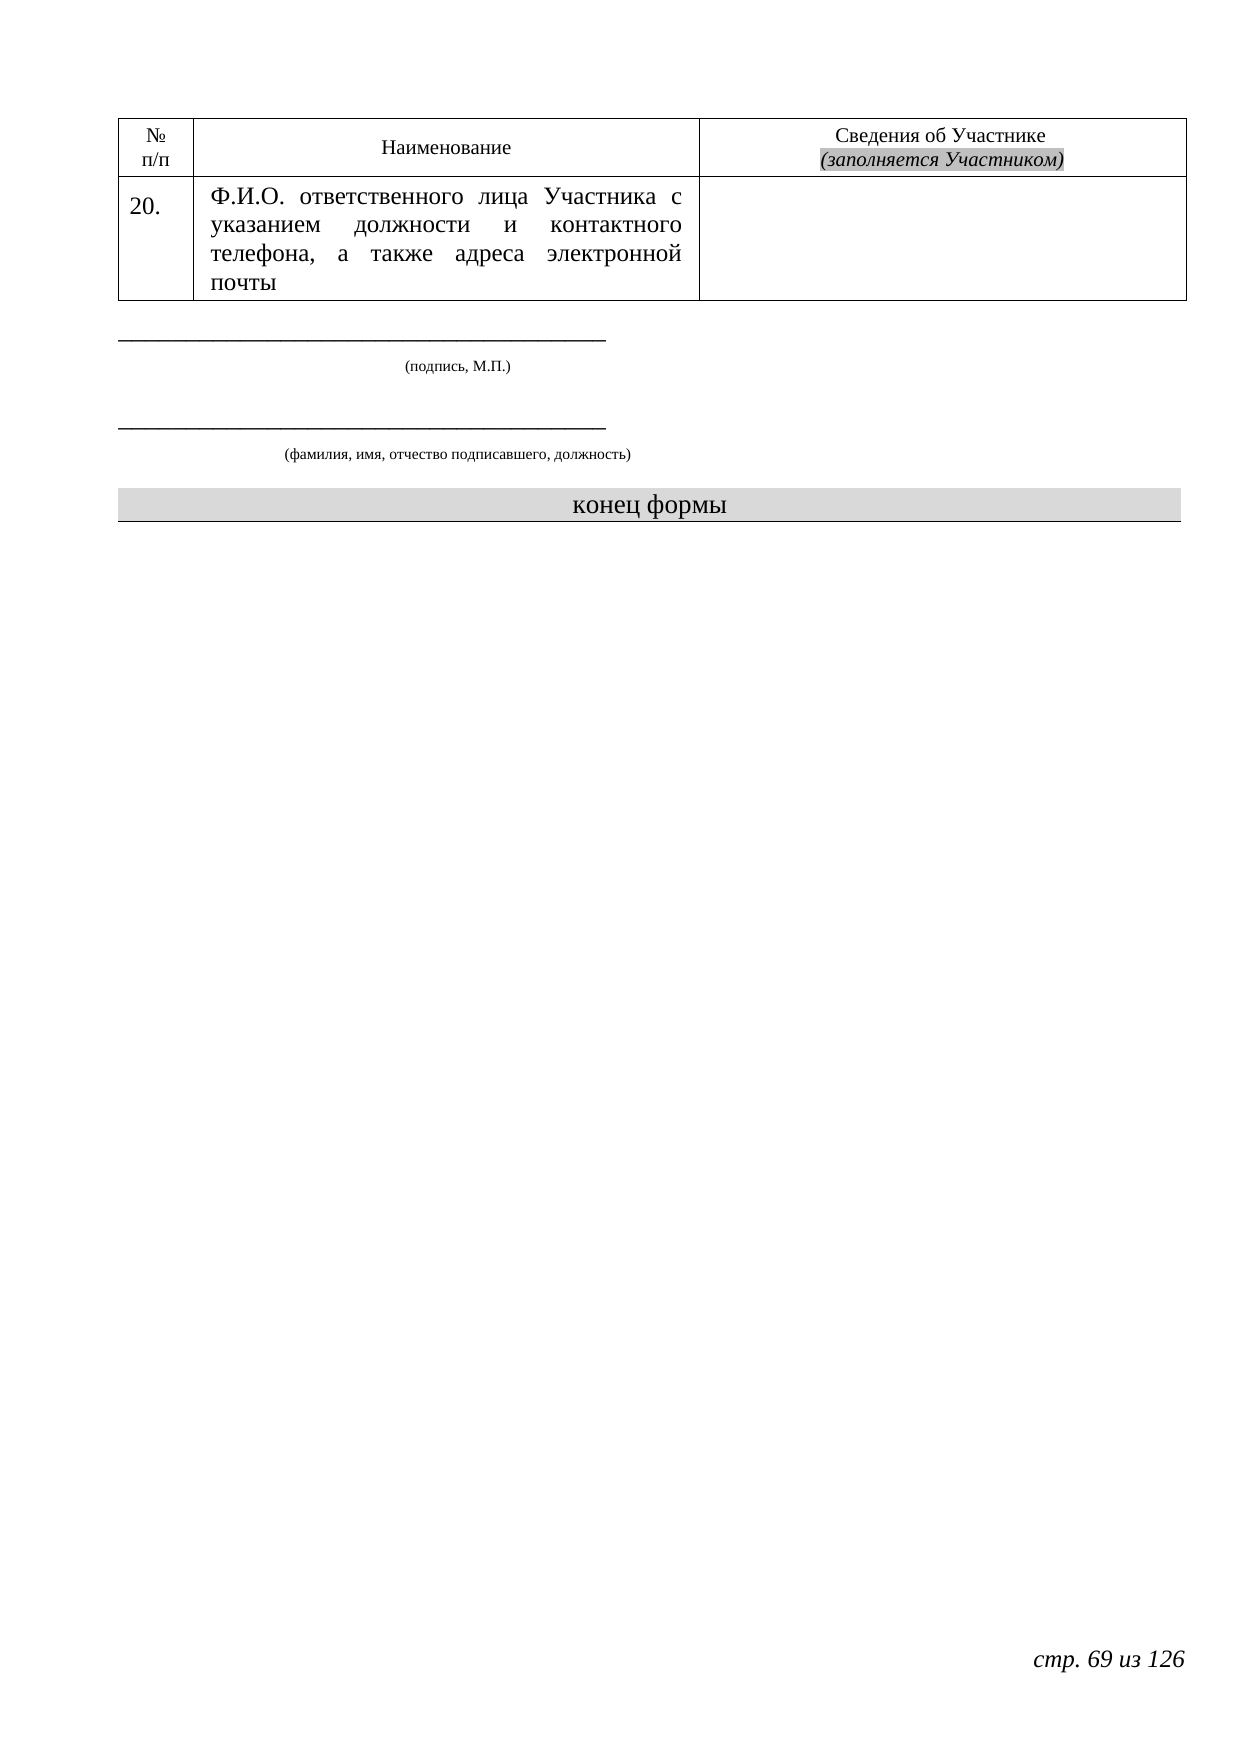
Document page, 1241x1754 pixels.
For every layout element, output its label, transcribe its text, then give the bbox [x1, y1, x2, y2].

table_cell [119, 177, 193, 300]
table_header Сведения об Участнике (заполняется Участником) [700, 119, 1186, 176]
table_header № п/п [119, 119, 193, 176]
text ____________________________________ [118, 401, 1181, 432]
text ____________________________________ [118, 313, 1181, 345]
table_header Наименование [194, 119, 699, 176]
table_cell [700, 177, 1186, 300]
table_cell Ф.И.О. ответственного лица Участника с указанием должности и контактного телефона, а также адреса электронной почты [194, 177, 699, 300]
text конец формы [118, 488, 1181, 521]
text (подпись, М.П.) [118, 357, 797, 388]
text (фамилия, имя, отчество подписавшего, должность) [118, 444, 797, 476]
